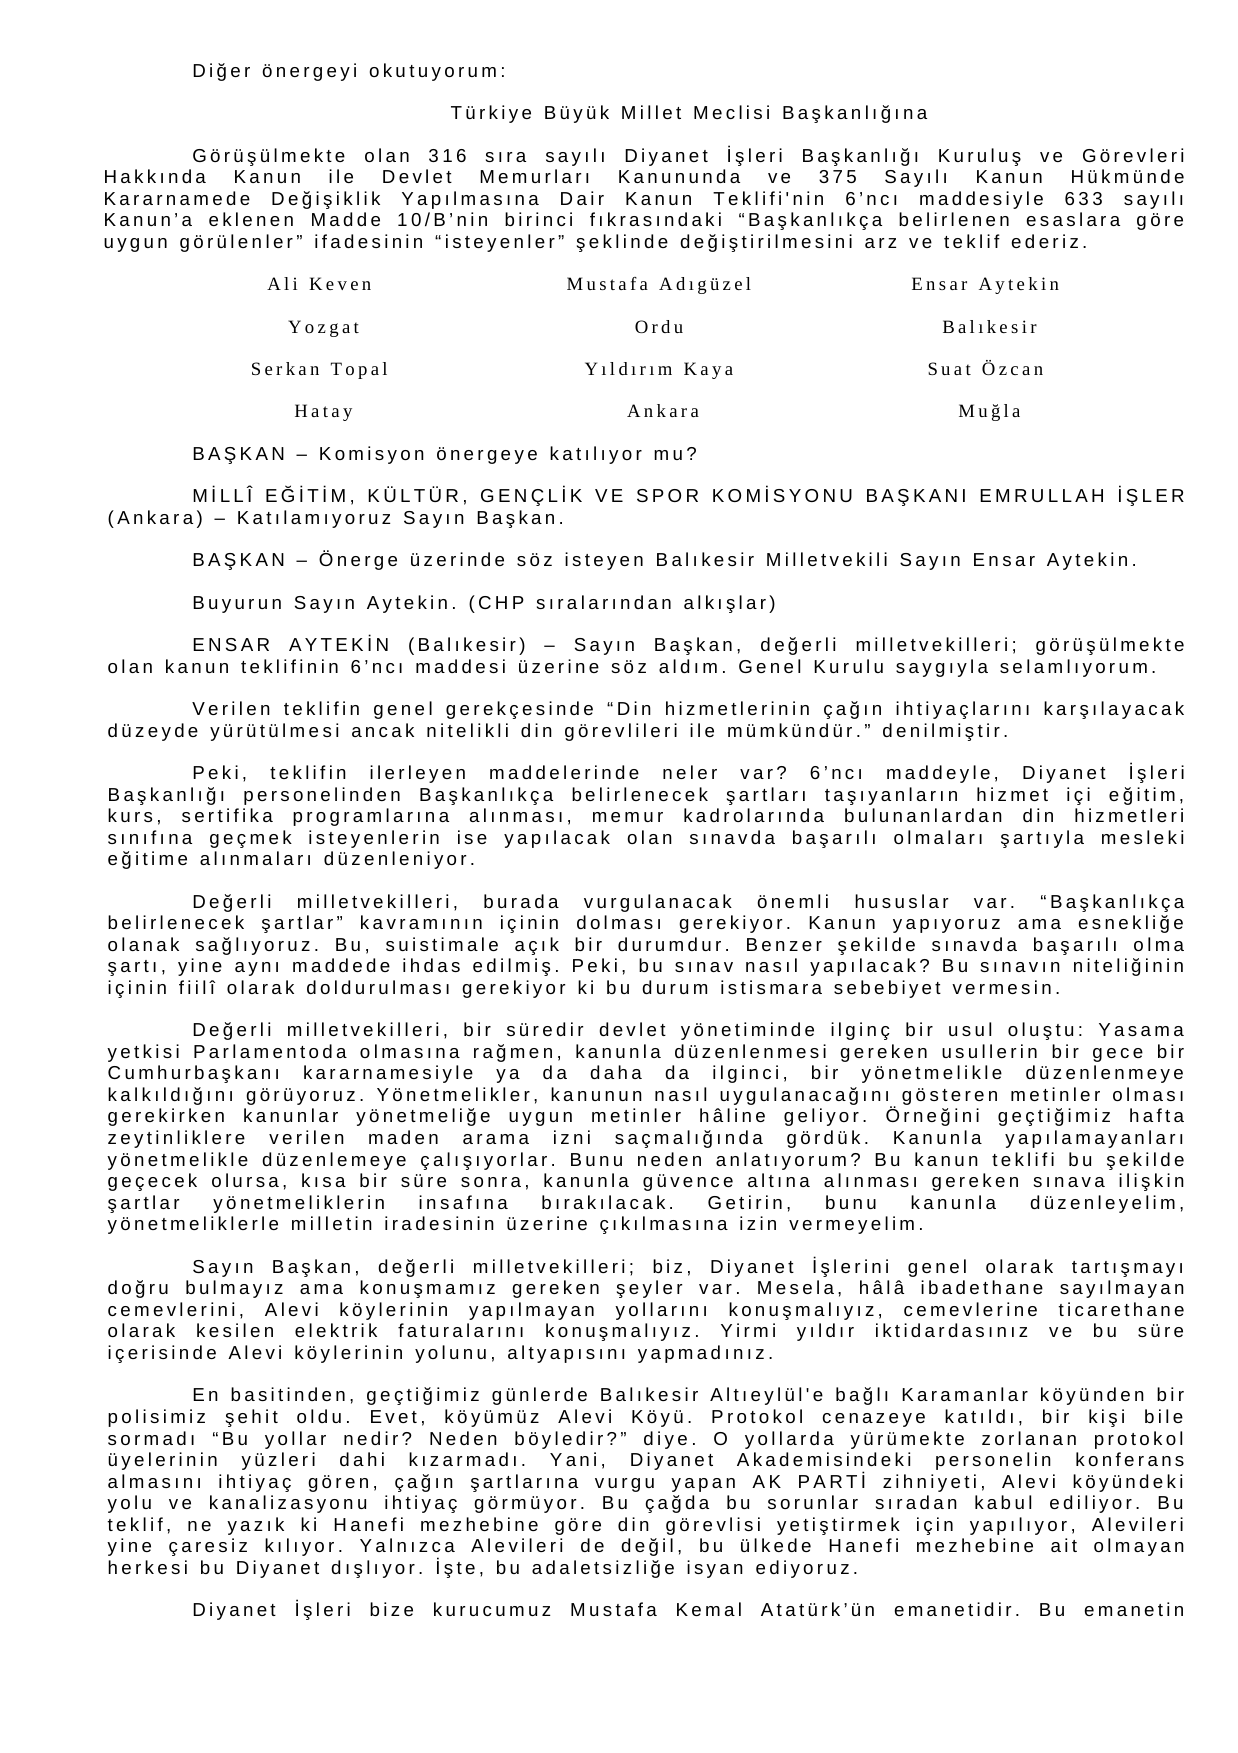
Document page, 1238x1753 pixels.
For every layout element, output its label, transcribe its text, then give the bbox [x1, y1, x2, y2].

text Türkiye Büyük Millet Meclisi Başkanlığına [103, 102, 1186, 124]
text Görüşülmekte olan 316 sıra sayılı Diyanet İşleri Başkanlığı Kuruluş ve Görevleri Hakkında Kanun ile Devlet Memurları Kanununda ve 375 Sayılı Kanun Hükmünde Kararnamede Değişiklik Yapılmasına Dair Kanun Teklifi'nin 6’ncı maddesiyle 633 sayılı Kanun’a eklenen Madde 10/B’nin birinci fıkrasındaki “Başkanlıkça belirlenen esaslara göre uygun görülenler” ifadesinin “isteyenler” şeklinde değiştirilmesini arz ve teklif ederiz. [103, 144, 1186, 252]
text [107, 1599, 1186, 1621]
text Buyurun Sayın Aytekin. (CHP sıralarından alkışlar) [107, 591, 1186, 613]
text Diğer önergeyi okutuyorum: [107, 60, 1186, 81]
text Sayın Başkan, değerli milletvekilleri; biz, Diyanet İşlerini genel olarak tartışmayı doğru bulmayız ama konuşmamız gereken şeyler var. Mesela, hâlâ ibadethane sayılmayan cemevlerini, Alevi köylerinin yapılmayan yollarını konuşmalıyız, cemevlerine ticarethane olarak kesilen elektrik faturalarını konuşmalıyız. Yirmi yıldır iktidardasınız ve bu süre içerisinde Alevi köylerinin yolunu, altyapısını yapmadınız. [107, 1256, 1186, 1363]
text Peki, teklifin ilerleyen maddelerinde neler var? 6’ncı maddeyle, Diyanet İşleri Başkanlığı personelinden Başkanlıkça belirlenecek şartları taşıyanların hizmet içi eğitim, kurs, sertifika programlarına alınması, memur kadrolarında bulunanlardan din hizmetleri sınıfına geçmek isteyenlerin ise yapılacak olan sınavda başarılı olmaları şartıyla mesleki eğitime alınmaları düzenleniyor. [107, 762, 1186, 869]
text Hatay Ankara Muğla [107, 400, 1186, 422]
text Ali Keven Mustafa Adıgüzel Ensar Aytekin [107, 273, 1186, 295]
text BAŞKAN – Önerge üzerinde söz isteyen Balıkesir Milletvekili Sayın Ensar Aytekin. [107, 549, 1186, 571]
text En basitinden, geçtiğimiz günlerde Balıkesir Altıeylül'e bağlı Karamanlar köyünden bir polisimiz şehit oldu. Evet, köyümüz Alevi Köyü. Protokol cenazeye katıldı, bir kişi bile sormadı “Bu yollar nedir? Neden böyledir?” diye. O yollarda yürümekte zorlanan protokol üyelerinin yüzleri dahi kızarmadı. Yani, Diyanet Akademisindeki personelin konferans almasını ihtiyaç gören, çağın şartlarına vurgu yapan AK PARTİ zihniyeti, Alevi köyündeki yolu ve kanalizasyonu ihtiyaç görmüyor. Bu çağda bu sorunlar sıradan kabul ediliyor. Bu teklif, ne yazık ki Hanefi mezhebine göre din görevlisi yetiştirmek için yapılıyor, Alevileri yine çaresiz kılıyor. Yalnızca Alevileri de değil, bu ülkede Hanefi mezhebine ait olmayan herkesi bu Diyanet dışlıyor. İşte, bu adaletsizliğe isyan ediyoruz. [107, 1384, 1186, 1578]
text Değerli milletvekilleri, burada vurgulanacak önemli hususlar var. “Başkanlıkça belirlenecek şartlar” kavramının içinin dolması gerekiyor. Kanun yapıyoruz ama esnekliğe olanak sağlıyoruz. Bu, suistimale açık bir durumdur. Benzer şekilde sınavda başarılı olma şartı, yine aynı maddede ihdas edilmiş. Peki, bu sınav nasıl yapılacak? Bu sınavın niteliğinin içinin fiilî olarak doldurulması gerekiyor ki bu durum istismara sebebiyet vermesin. [107, 890, 1186, 998]
text ENSAR AYTEKİN (Balıkesir) – Sayın Başkan, değerli milletvekilleri; görüşülmekte olan kanun teklifinin 6’ncı maddesi üzerine söz aldım. Genel Kurulu saygıyla selamlıyorum. [107, 634, 1186, 677]
text MİLLÎ EĞİTİM, KÜLTÜR, GENÇLİK VE SPOR KOMİSYONU BAŞKANI EMRULLAH İŞLER (Ankara) – Katılamıyoruz Sayın Başkan. [107, 485, 1186, 528]
text Verilen teklifin genel gerekçesinde “Din hizmetlerinin çağın ihtiyaçlarını karşılayacak düzeyde yürütülmesi ancak nitelikli din görevlileri ile mümkündür.” denilmiştir. [107, 698, 1186, 741]
text BAŞKAN – Komisyon önergeye katılıyor mu? [107, 443, 1186, 464]
text Serkan Topal Yıldırım Kaya Suat Özcan [107, 358, 1186, 379]
text Yozgat Ordu Balıkesir [107, 316, 1186, 337]
text Değerli milletvekilleri, bir süredir devlet yönetiminde ilginç bir usul oluştu: Yasama yetkisi Parlamentoda olmasına rağmen, kanunla düzenlenmesi gereken usullerin bir gece bir Cumhurbaşkanı kararnamesiyle ya da daha da ilginci, bir yönetmelikle düzenlenmeye kalkıldığını görüyoruz. Yönetmelikler, kanunun nasıl uygulanacağını gösteren metinler olması gerekirken kanunlar yönetmeliğe uygun metinler hâline geliyor. Örneğini geçtiğimiz hafta zeytinliklere verilen maden arama izni saçmalığında gördük. Kanunla yapılamayanları yönetmelikle düzenlemeye çalışıyorlar. Bunu neden anlatıyorum? Bu kanun teklifi bu şekilde geçecek olursa, kısa bir süre sonra, kanunla güvence altına alınması gereken sınava ilişkin şartlar yönetmeliklerin insafına bırakılacak. Getirin, bunu kanunla düzenleyelim, yönetmeliklerle milletin iradesinin üzerine çıkılmasına izin vermeyelim. [107, 1019, 1186, 1235]
